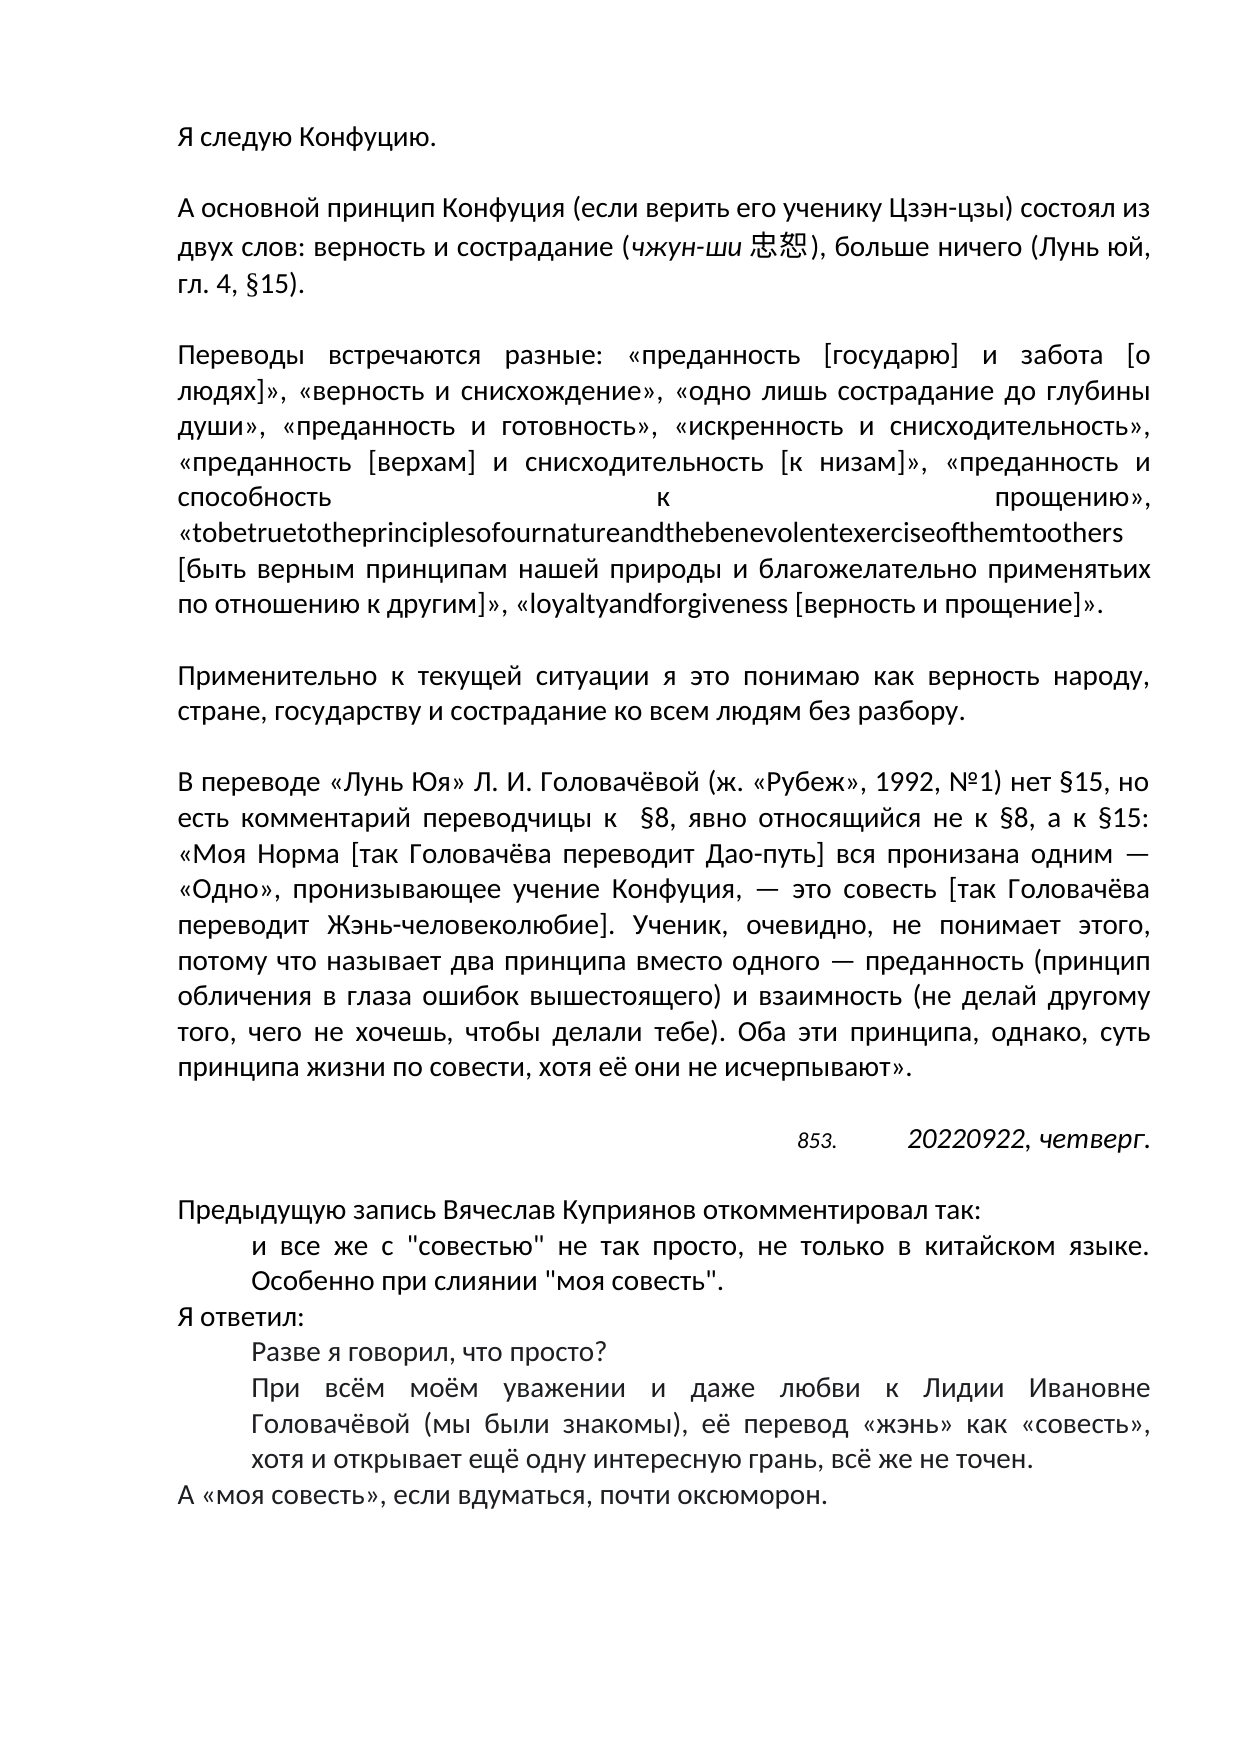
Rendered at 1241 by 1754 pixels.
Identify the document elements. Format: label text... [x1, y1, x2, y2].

text А основной принцип Конфуция (если верить его ученику Цзэн-цзы) состоял из двух слов: верность и сострадание (чжун-ши忠恕), больше ничего (Лунь юй, гл. 4, §15). [177, 189, 1152, 300]
text Предыдущую запись Вячеслав Куприянов откомментировал так: [177, 1191, 1152, 1227]
text При всём моём уважении и даже любви к Лидии Ивановне Головачёвой (мы были знакомы), её перевод «жэнь» как «совесть», хотя и открывает ещё одну интересную грань, всё же не точен. [251, 1369, 1152, 1476]
text Я следую Конфуцию. [177, 118, 1152, 154]
text В переводе «Лунь Юя» Л. И. Головачёвой (ж. «Рубеж», 1992, №1) нет §15, но есть комментарий переводчицы к §8, явно относящийся не к §8, а к §15: «Моя Норма [так Головачёва переводит Дао-путь] вся пронизана одним — «Одно», пронизывающее учение Конфуция, — это совесть [так Головачёва переводит Жэнь-человеколюбие]. Ученик, очевидно, не понимает этого, потому что называет два принципа вместо одного — преданность (принцип обличения в глаза ошибок вышестоящего) и взаимность (не делай другому того, чего не хочешь, чтобы делали тебе). Оба эти принципа, однако, суть принципа жизни по совести, хотя её они не исчерпывают». [177, 763, 1152, 1084]
text Я ответил: [177, 1298, 1152, 1333]
list 20220922, четверг. [215, 1120, 1152, 1155]
text Переводы встречаются разные: «преданность [государю] и забота [о людях]», «верность и снисхождение», «одно лишь сострадание до глубины души», «преданность и готовность», «искренность и снисходительность», «преданность [верхам] и снисходительность [к низам]», «преданность и способность к прощению», «tobetruetotheprinciplesofournatureandthebenevolentexerciseofthemtoothers [быть верным принципам нашей природы и благожелательно применятьих по отношению к другим]», «loyaltyandforgiveness [верность и прощение]». [177, 336, 1152, 621]
text А «моя совесть», если вдуматься, почти оксюморон. [177, 1476, 1152, 1512]
text Применительно к текущей ситуации я это понимаю как верность народу, стране, государству и сострадание ко всем людям без разбору. [177, 657, 1152, 728]
text и все же с "совестью" не так просто, не только в китайском языке. Особенно при слиянии "моя совесть". [251, 1227, 1152, 1298]
text Разве я говорил, что просто? [251, 1333, 1152, 1369]
